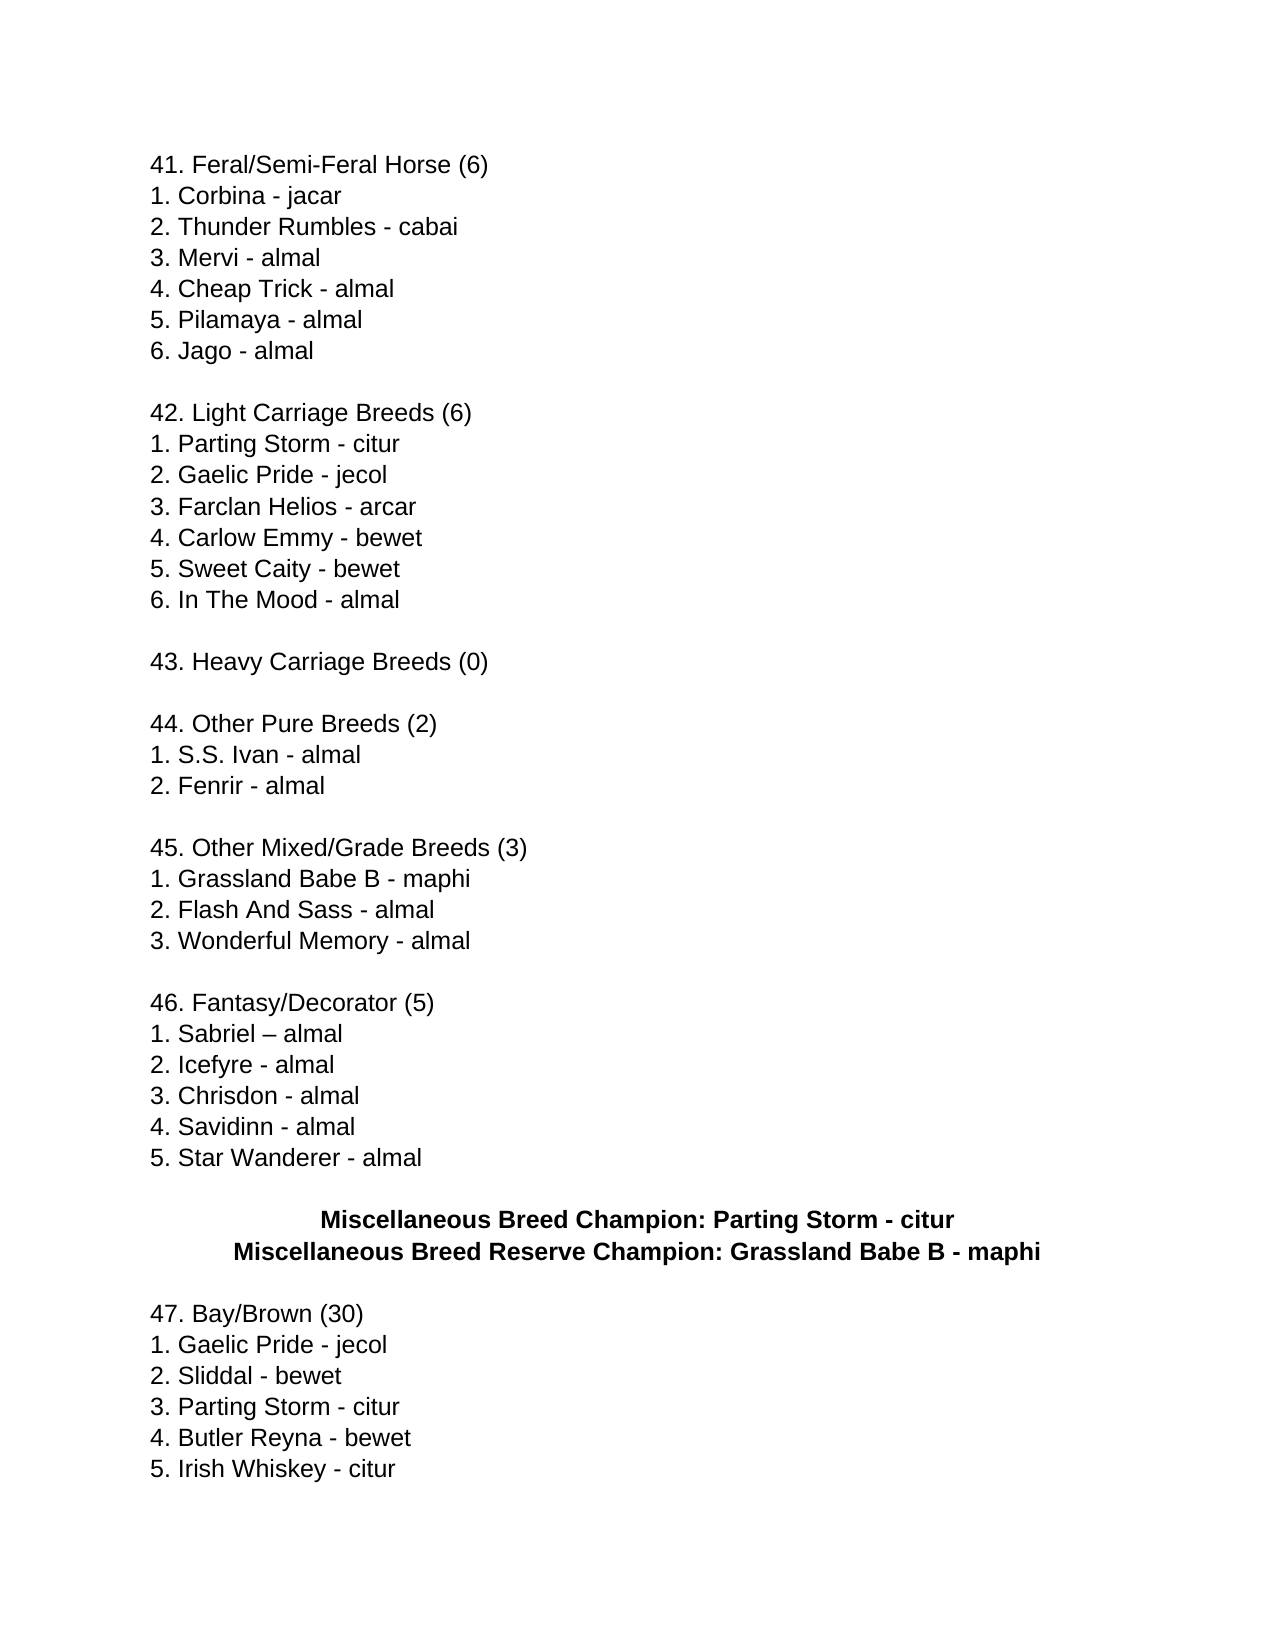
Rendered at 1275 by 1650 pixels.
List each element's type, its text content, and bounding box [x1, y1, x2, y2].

text 6. Jago - almal [150, 336, 1125, 365]
text 5. Pilamaya - almal [150, 305, 1125, 334]
text 4. Cheap Trick - almal [150, 274, 1125, 303]
text 5. Sweet Caity - bewet [150, 553, 1125, 582]
text 2. Fenrir - almal [150, 771, 1125, 799]
text 2. Thunder Rumbles - cabai [150, 212, 1125, 241]
text 3. Parting Storm - citur [150, 1392, 1125, 1420]
text Miscellaneous Breed Champion: Parting Storm - citur [150, 1205, 1125, 1234]
text 2. Icefyre - almal [150, 1050, 1125, 1079]
text 1. Sabriel – almal [150, 1019, 1125, 1048]
text 4. Carlow Emmy - bewet [150, 522, 1125, 551]
text 3. Wonderful Memory - almal [150, 926, 1125, 955]
text 2. Sliddal - bewet [150, 1361, 1125, 1389]
text Miscellaneous Breed Reserve Champion: Grassland Babe B - maphi [150, 1236, 1125, 1265]
text 46. Fantasy/Decorator (5) [150, 988, 1125, 1017]
text 1. Corbina - jacar [150, 181, 1125, 210]
text 1. Parting Storm - citur [150, 429, 1125, 458]
text 4. Savidinn - almal [150, 1112, 1125, 1141]
text 5. Star Wanderer - almal [150, 1143, 1125, 1172]
text 3. Chrisdon - almal [150, 1081, 1125, 1110]
text 6. In The Mood - almal [150, 584, 1125, 613]
text 3. Mervi - almal [150, 243, 1125, 272]
text 4. Butler Reyna - bewet [150, 1423, 1125, 1451]
text 2. Gaelic Pride - jecol [150, 460, 1125, 489]
text 41. Feral/Semi-Feral Horse (6) [150, 150, 1125, 179]
text 1. Grassland Babe B - maphi [150, 864, 1125, 893]
text 5. Irish Whiskey - citur [150, 1454, 1125, 1482]
text 3. Farclan Helios - arcar [150, 491, 1125, 520]
text 42. Light Carriage Breeds (6) [150, 398, 1125, 427]
text 45. Other Mixed/Grade Breeds (3) [150, 833, 1125, 862]
text 47. Bay/Brown (30) [150, 1298, 1125, 1327]
text 1. S.S. Ivan - almal [150, 740, 1125, 768]
text 2. Flash And Sass - almal [150, 895, 1125, 924]
text 43. Heavy Carriage Breeds (0) [150, 647, 1125, 675]
text 1. Gaelic Pride - jecol [150, 1329, 1125, 1358]
text 44. Other Pure Breeds (2) [150, 709, 1125, 737]
